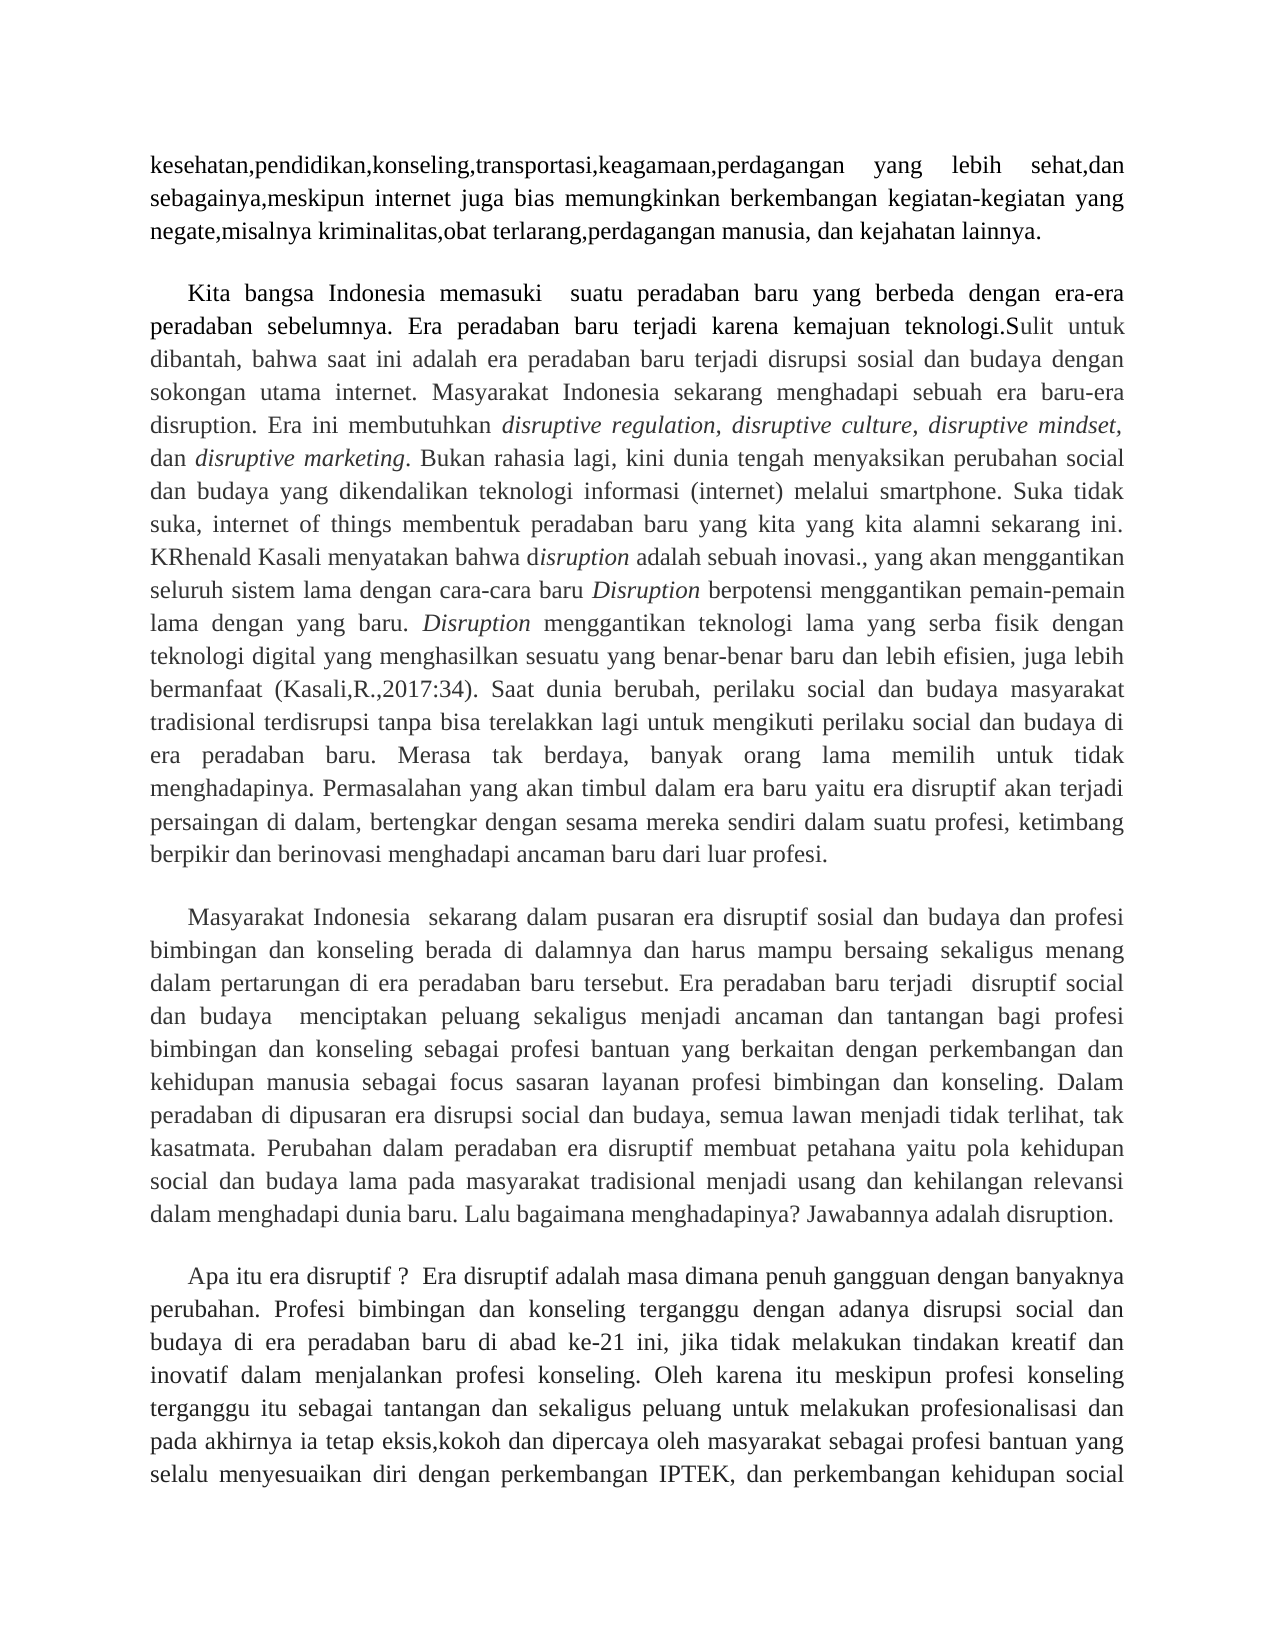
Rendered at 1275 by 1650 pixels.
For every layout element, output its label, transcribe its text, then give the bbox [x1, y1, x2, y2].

text Masyarakat Indonesia sekarang dalam pusaran era disruptif sosial dan budaya dan profesi bimbingan dan konseling berada di dalamnya dan harus mampu bersaing sekaligus menang dalam pertarungan di era peradaban baru tersebut. Era peradaban baru terjadi disruptif social dan budaya menciptakan peluang sekaligus menjadi ancaman dan tantangan bagi profesi bimbingan dan konseling sebagai profesi bantuan yang berkaitan dengan perkembangan dan kehidupan manusia sebagai focus sasaran layanan profesi bimbingan dan konseling. Dalam peradaban di dipusaran era disrupsi social dan budaya, semua lawan menjadi tidak terlihat, tak kasatmata. Perubahan dalam peradaban era disruptif membuat petahana yaitu pola kehidupan social dan budaya lama pada masyarakat tradisional menjadi usang dan kehilangan relevansi dalam menghadapi dunia baru. Lalu bagaimana menghadapinya? Jawabannya adalah disruption. [150, 902, 1125, 1228]
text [150, 1261, 1125, 1488]
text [150, 150, 1125, 245]
text Kita bangsa Indonesia memasuki suatu peradaban baru yang berbeda dengan era-era peradaban sebelumnya. Era peradaban baru terjadi karena kemajuan teknologi.Sulit untuk dibantah, bahwa saat ini adalah era peradaban baru terjadi disrupsi sosial dan budaya dengan sokongan utama internet. Masyarakat Indonesia sekarang menghadapi sebuah era baru-era disruption. Era ini membutuhkan disruptive regulation, disruptive culture, disruptive mindset, dan disruptive marketing. Bukan rahasia lagi, kini dunia tengah menyaksikan perubahan social dan budaya yang dikendalikan teknologi informasi (internet) melalui smartphone. Suka tidak suka, internet of things membentuk peradaban baru yang kita yang kita alamni sekarang ini. KRhenald Kasali menyatakan bahwa disruption adalah sebuah inovasi., yang akan menggantikan seluruh sistem lama dengan cara-cara baru Disruption berpotensi menggantikan pemain-pemain lama dengan yang baru. Disruption menggantikan teknologi lama yang serba fisik dengan teknologi digital yang menghasilkan sesuatu yang benar-benar baru dan lebih efisien, juga lebih bermanfaat (Kasali,R.,2017:34). Saat dunia berubah, perilaku social dan budaya masyarakat tradisional terdisrupsi tanpa bisa terelakkan lagi untuk mengikuti perilaku social dan budaya di era peradaban baru. Merasa tak berdaya, banyak orang lama memilih untuk tidak menghadapinya. Permasalahan yang akan timbul dalam era baru yaitu era disruptif akan terjadi persaingan di dalam, bertengkar dengan sesama mereka sendiri dalam suatu profesi, ketimbang berpikir dan berinovasi menghadapi ancaman baru dari luar profesi. [150, 278, 1125, 868]
